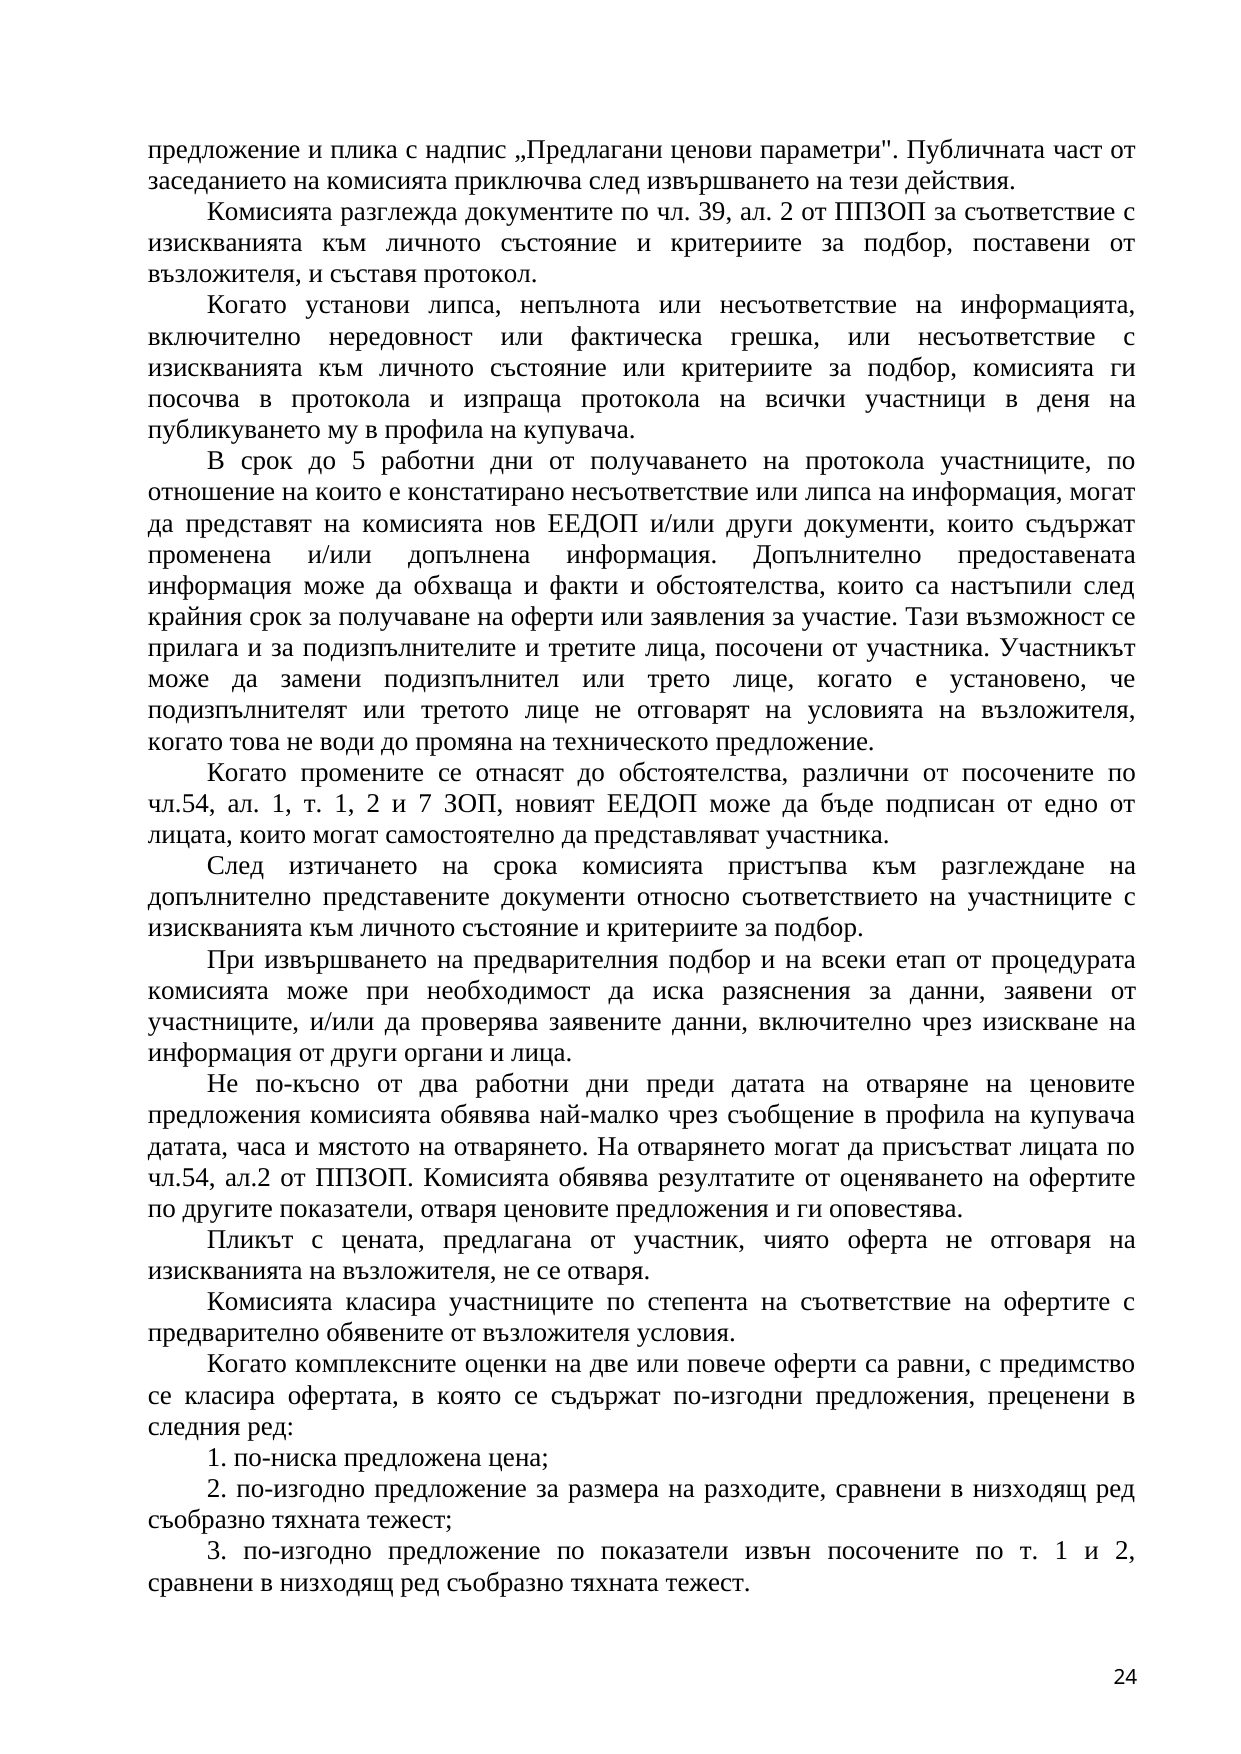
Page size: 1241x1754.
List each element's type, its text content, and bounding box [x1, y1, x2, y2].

text Когато комплексните оценки на две или повече оферти са равни, с предимство се класира офертата, в която се съдържат по-изгодни предложения, преценени в следния ред: [148, 1348, 1137, 1441]
text Когато установи липса, непълнота или несъответствие на информацията, включително нередовност или фактическа грешка, или несъответствие с изискванията към личното състояние или критериите за подбор, комисията ги посочва в протокола и изпраща протокола на всички участници в деня на публикуването му в профила на купувача. [148, 289, 1137, 444]
text При извършването на предварителния подбор и на всеки етап от процедурата комисията може при необходимост да иска разяснения за данни, заявени от участниците, и/или да проверява заявените данни, включително чрез изискване на информация от други органи и лица. [148, 943, 1137, 1067]
text В срок до 5 работни дни от получаването на протокола участниците, по отношение на които е констатирано несъответствие или липса на информация, могат да представят на комисията нов ЕЕДОП и/или други документи, които съдържат променена и/или допълнена информация. Допълнително предоставената информация може да обхваща и факти и обстоятелства, които са настъпили след крайния срок за получаване на оферти или заявления за участие. Тази възможност се прилага и за подизпълнителите и третите лица, посочени от участника. Участникът може да замени подизпълнител или трето лице, когато е установено, че подизпълнителят или третото лице не отговарят на условията на възложителя, когато това не води до промяна на техническото предложение. [148, 444, 1137, 756]
text След изтичането на срока комисията пристъпва към разглеждане на допълнително представените документи относно съответствието на участниците с изискванията към личното състояние и критериите за подбор. [148, 849, 1137, 943]
text Комисията класира участниците по степента на съответствие на офертите с предварително обявените от възложителя условия. [148, 1285, 1137, 1348]
text 1. по-ниска предложена цена; [148, 1441, 1137, 1472]
text Когато промените се отнасят до обстоятелства, различни от посочените по чл.54, ал. 1, т. 1, 2 и 7 ЗОП, новият ЕЕДОП може да бъде подписан от едно от лицата, които могат самостоятелно да представляват участника. [148, 756, 1137, 849]
text 3. по-изгодно предложение по показатели извън посочените по т. 1 и 2, сравнени в низходящ ред съобразно тяхната тежест. [148, 1534, 1137, 1597]
text Пликът с цената, предлагана от участник, чиято оферта не отговаря на изискванията на възложителя, не се отваря. [148, 1223, 1137, 1285]
text Комисията разглежда документите по чл. 39, ал. 2 от ППЗОП за съответствие с изискванията към личното състояние и критериите за подбор, поставени от възложителя, и съставя протокол. [148, 195, 1137, 289]
text Не по-късно от два работни дни преди датата на отваряне на ценовите предложения комисията обявява най-малко чрез съобщение в профила на купувача датата, часа и мястото на отварянето. На отварянето могат да присъстват лицата по чл.54, ал.2 от ППЗОП. Комисията обявява резултатите от оценяването на офертите по другите показатели, отваря ценовите предложения и ги оповестява. [148, 1067, 1137, 1223]
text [148, 133, 1137, 195]
text 2. по-изгодно предложение за размера на разходите, сравнени в низходящ ред съобразно тяхната тежест; [148, 1472, 1137, 1534]
